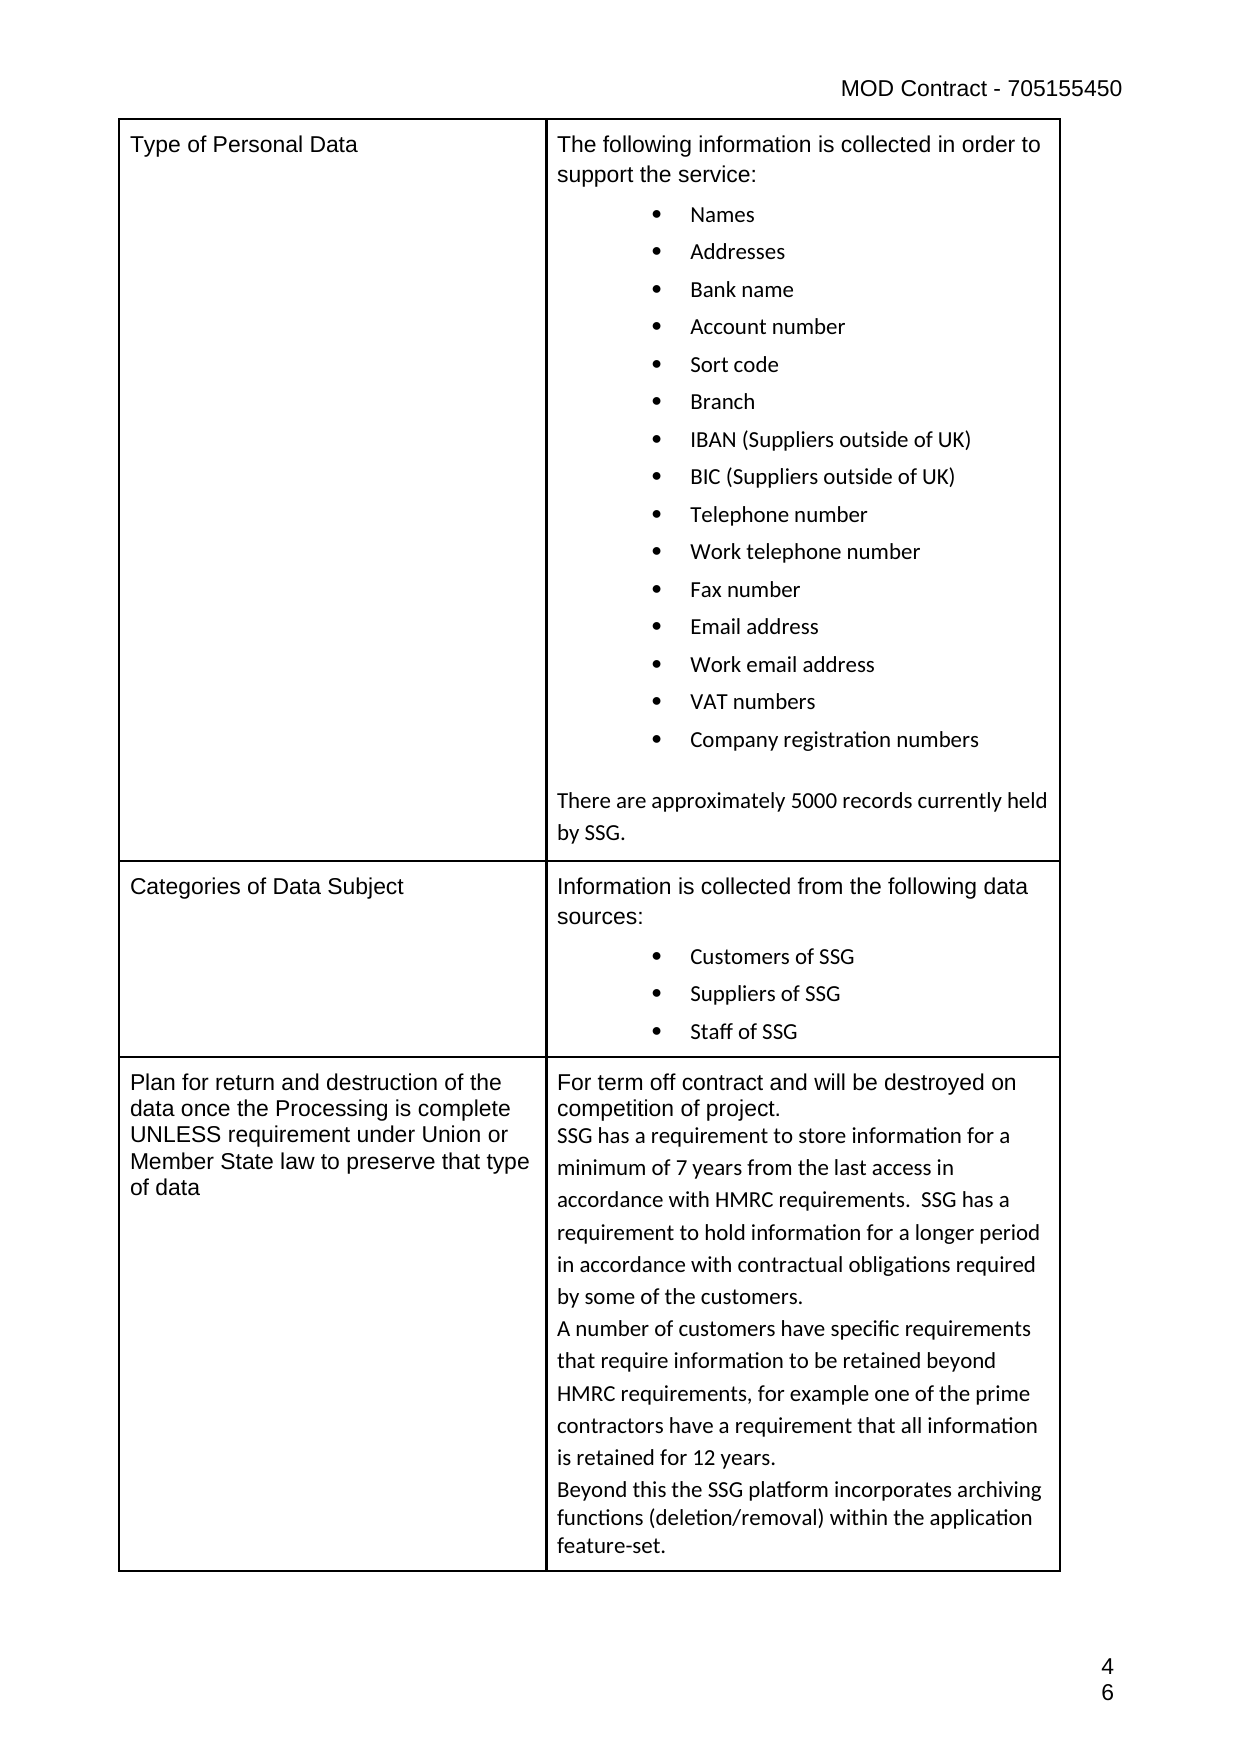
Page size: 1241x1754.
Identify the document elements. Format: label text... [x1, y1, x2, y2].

table_cell For term off contract and will be destroyed on competition of project. SSG has a requirement to store information for a minimum of 7 years from the last access in accordance with HMRC requirements. SSG has a requirement to hold information for a longer period in accordance with contractual obligations required by some of the customers. A number of customers have specific requirements that require information to be retained beyond HMRC requirements, for example one of the prime contractors have a requirement that all information is retained for 12 years. Beyond this the SSG platform incorporates archiving functions (deletion/removal) within the application feature-set. [548, 1058, 1059, 1570]
table_cell Type of Personal Data [120, 120, 545, 860]
table_cell Categories of Data Subject [120, 862, 545, 1056]
table_cell Information is collected from the following data sources: Customers of SSG Suppliers of SSG Staff of SSG [548, 862, 1059, 1056]
table_cell The following information is collected in order to support the service: Names Addresses Bank name Account number Sort code Branch IBAN (Suppliers outside of UK) BIC (Suppliers outside of UK) Telephone number Work telephone number Fax number Email address Work email address VAT numbers Company registration numbers There are approximately 5000 records currently held by SSG. [548, 120, 1059, 860]
table_cell Plan for return and destruction of the data once the Processing is complete UNLESS requirement under Union or Member State law to preserve that type of data [120, 1058, 545, 1570]
